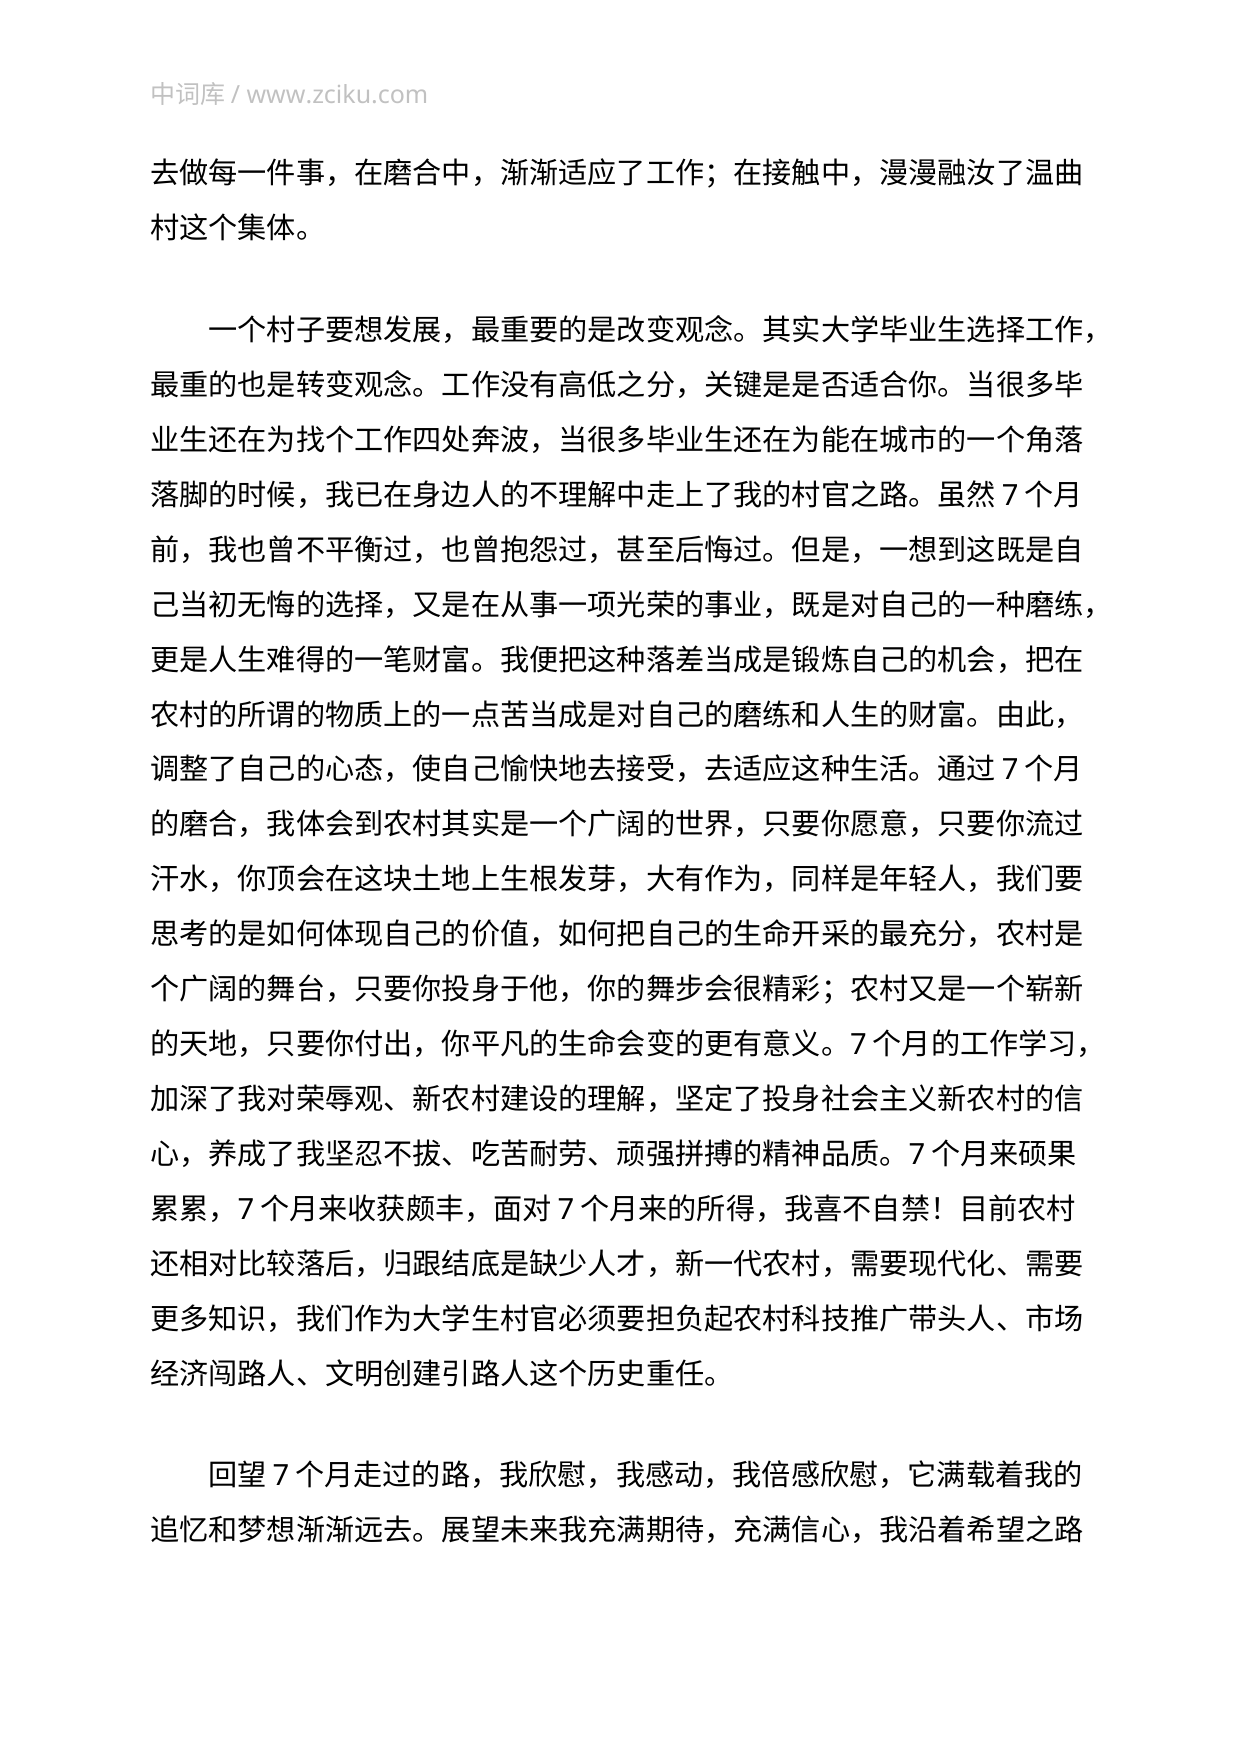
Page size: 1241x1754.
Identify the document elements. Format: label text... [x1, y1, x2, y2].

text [150, 150, 1090, 247]
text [150, 1452, 1090, 1549]
text 一个村子要想发展，最重要的是改变观念。其实大学毕业生选择工作，最重的也是转变观念。工作没有高低之分，关键是是否适合你。当很多毕业生还在为找个工作四处奔波，当很多毕业生还在为能在城市的一个角落落脚的时候，我已在身边人的不理解中走上了我的村官之路。虽然7个月前，我也曾不平衡过，也曾抱怨过，甚至后悔过。但是，一想到这既是自己当初无悔的选择，又是在从事一项光荣的事业，既是对自己的一种磨练，更是人生难得的一笔财富。我便把这种落差当成是锻炼自己的机会，把在农村的所谓的物质上的一点苦当成是对自己的磨练和人生的财富。由此，调整了自己的心态，使自己愉快地去接受，去适应这种生活。通过7个月的磨合，我体会到农村其实是一个广阔的世界，只要你愿意，只要你流过汗水，你顶会在这块土地上生根发芽，大有作为，同样是年轻人，我们要思考的是如何体现自己的价值，如何把自己的生命开采的最充分，农村是个广阔的舞台，只要你投身于他，你的舞步会很精彩；农村又是一个崭新的天地，只要你付出，你平凡的生命会变的更有意义。7个月的工作学习，加深了我对荣辱观、新农村建设的理解，坚定了投身社会主义新农村的信心，养成了我坚忍不拔、吃苦耐劳、顽强拼搏的精神品质。7个月来硕果累累，7个月来收获颇丰，面对7个月来的所得，我喜不自禁！目前农村还相对比较落后，归跟结底是缺少人才，新一代农村，需要现代化、需要更多知识，我们作为大学生村官必须要担负起农村科技推广带头人、市场经济闯路人、文明创建引路人这个历史重任。 [150, 307, 1090, 1392]
